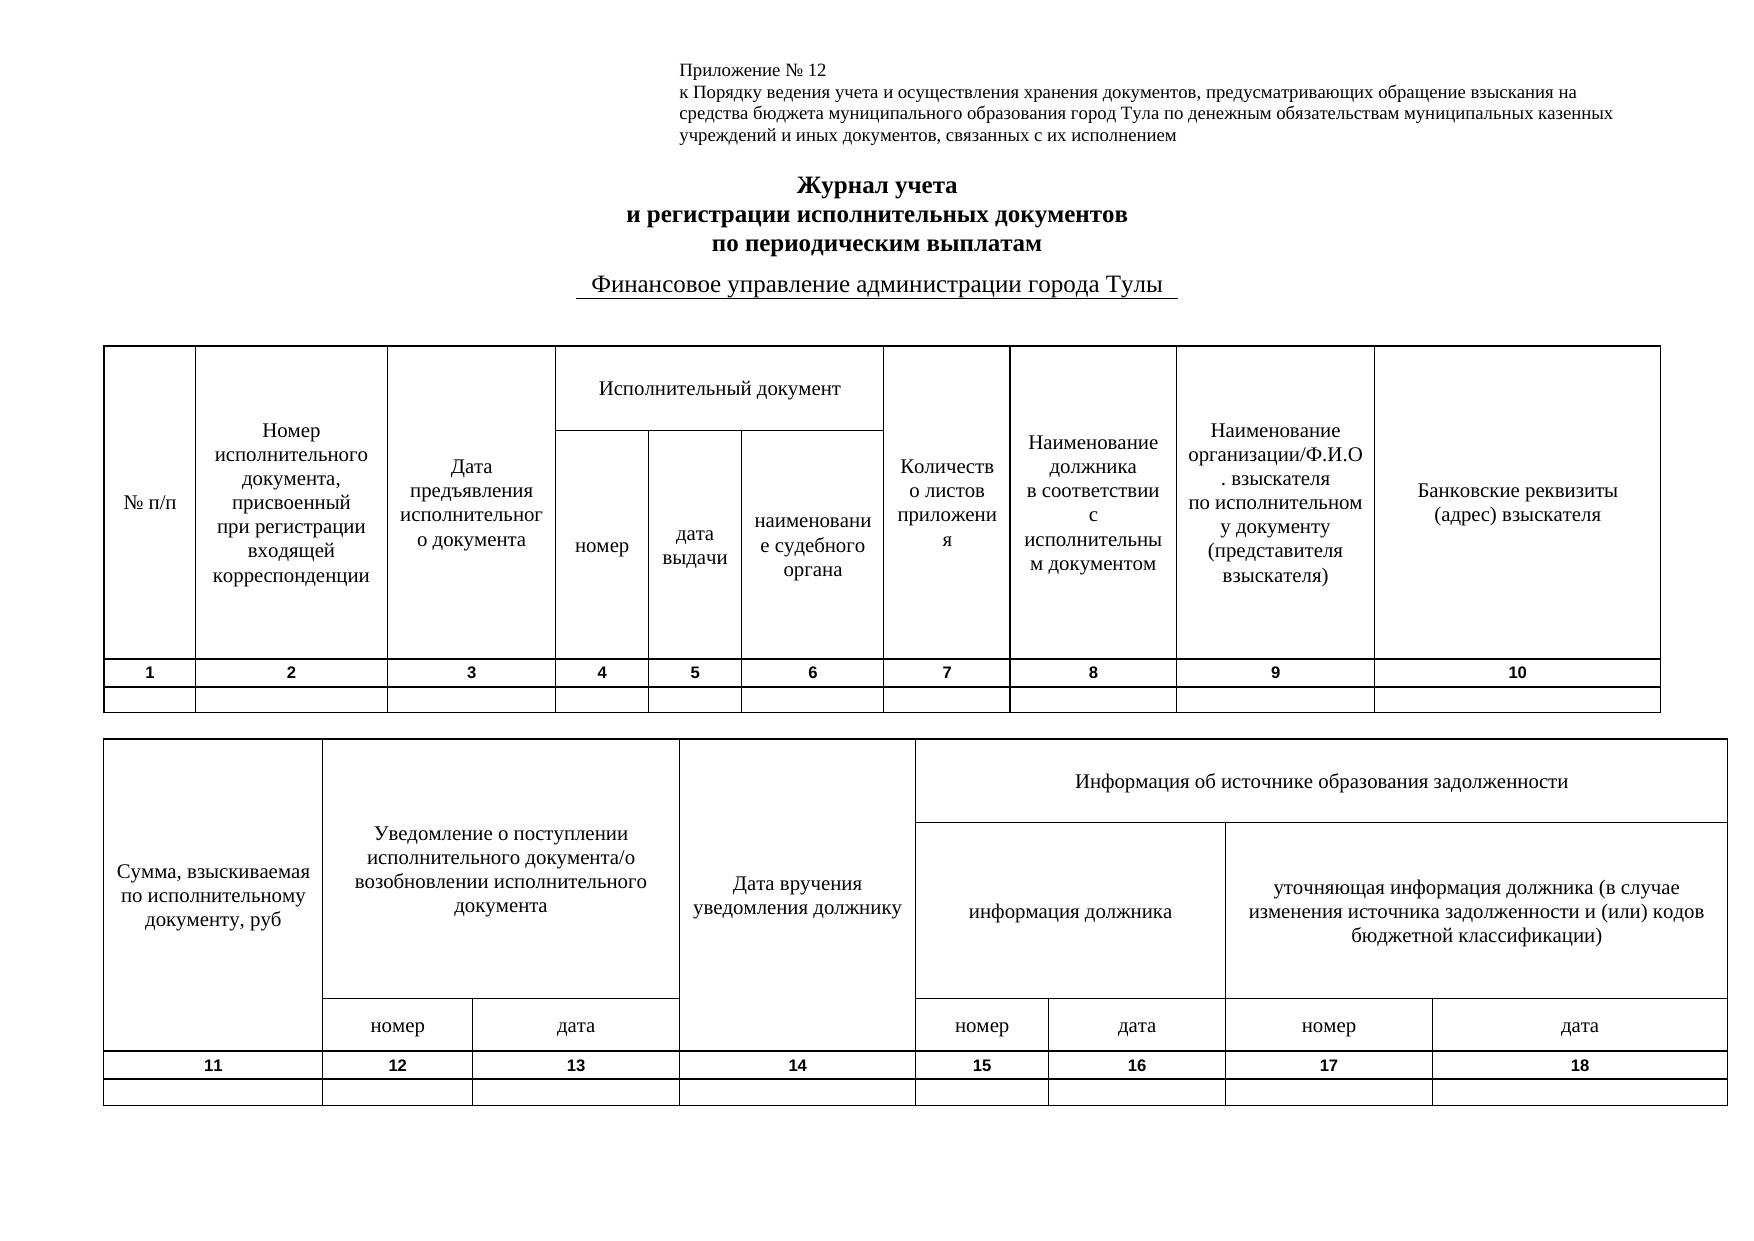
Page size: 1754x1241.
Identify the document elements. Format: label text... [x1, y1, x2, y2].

table_cell 7 [884, 660, 1009, 686]
table_cell 1 [105, 660, 195, 686]
text Журнал учета и регистрации исполнительных документов по периодическим выплатам [103, 170, 1651, 257]
table_cell номер [916, 999, 1048, 1050]
table_cell [1177, 688, 1374, 712]
table_cell 13 [473, 1052, 679, 1078]
table_header Банковские реквизиты (адрес) взыскателя [1375, 347, 1660, 658]
table_cell номер [1226, 999, 1432, 1050]
table_cell [649, 688, 741, 712]
table_cell 8 [1011, 660, 1176, 686]
text Приложение № 12 к Порядку ведения учета и осуществления хранения документов, предусматривающих обращение взыскания на средства бюджета муниципального образования город Тула по денежным обязательствам муниципальных казенных учреждений и иных документов, связанных с их исполнением [679, 59, 1651, 145]
table_cell [884, 688, 1009, 712]
table_cell [1433, 1080, 1727, 1104]
table_cell уточняющая информация должника (в случае изменения источника задолженности и (или) кодов бюджетной классификации) [1226, 823, 1727, 998]
table_cell [1049, 1080, 1225, 1104]
table_cell 5 [649, 660, 741, 686]
table_cell наименование судебного органа [742, 431, 883, 658]
table_header Дата вручения уведомления должнику [680, 740, 915, 1050]
table_cell 4 [556, 660, 648, 686]
table_header Номер исполнительного документа, присвоенный при регистрации входящей корреспонденции [196, 347, 387, 658]
table_cell [1011, 688, 1176, 712]
table_cell [916, 1080, 1048, 1104]
table_cell 3 [388, 660, 555, 686]
table_cell номер [323, 999, 472, 1050]
table_cell дата [473, 999, 679, 1050]
table_header Уведомление о поступлении исполнительного документа/о возобновлении исполнительного документа [323, 740, 679, 998]
table_header Наименование должника в соответствии с исполнительным документом [1011, 347, 1176, 658]
table_cell [742, 688, 883, 712]
table_cell [105, 688, 195, 712]
table_cell номер [556, 431, 648, 658]
table_header Наименование организации/Ф.И.О. взыскателя по исполнительному документу (представителя взыскателя) [1177, 347, 1374, 658]
table_cell [388, 688, 555, 712]
table_cell [323, 1080, 472, 1104]
table_cell дата [1433, 999, 1727, 1050]
table_cell [1375, 688, 1660, 712]
table_cell [556, 688, 648, 712]
table_header Исполнительный документ [556, 347, 883, 429]
table_cell 18 [1433, 1052, 1727, 1078]
table_cell 10 [1375, 660, 1660, 686]
table_cell 11 [104, 1052, 322, 1078]
table_cell 14 [680, 1052, 915, 1078]
table_cell 15 [916, 1052, 1048, 1078]
table_cell дата выдачи [649, 431, 741, 658]
table_cell 9 [1177, 660, 1374, 686]
table_cell 6 [742, 660, 883, 686]
table_cell 16 [1049, 1052, 1225, 1078]
table_cell 17 [1226, 1052, 1432, 1078]
table_header Количество листов приложения [884, 347, 1009, 658]
table_header Информация об источнике образования задолженности [916, 740, 1727, 822]
table_cell [473, 1080, 679, 1104]
table_cell [104, 1080, 322, 1104]
table_cell [680, 1080, 915, 1104]
table_cell [196, 688, 387, 712]
table_cell информация должника [916, 823, 1225, 998]
table_header № п/п [105, 347, 195, 658]
text Финансовое управление администрации города Тулы [576, 269, 1178, 298]
table_cell 12 [323, 1052, 472, 1078]
table_cell [1226, 1080, 1432, 1104]
table_cell дата [1049, 999, 1225, 1050]
table_cell 2 [196, 660, 387, 686]
table_header Сумма, взыскиваемая по исполнительному документу, руб [104, 740, 322, 1050]
table_header Дата предъявления исполнительного документа [388, 347, 555, 658]
